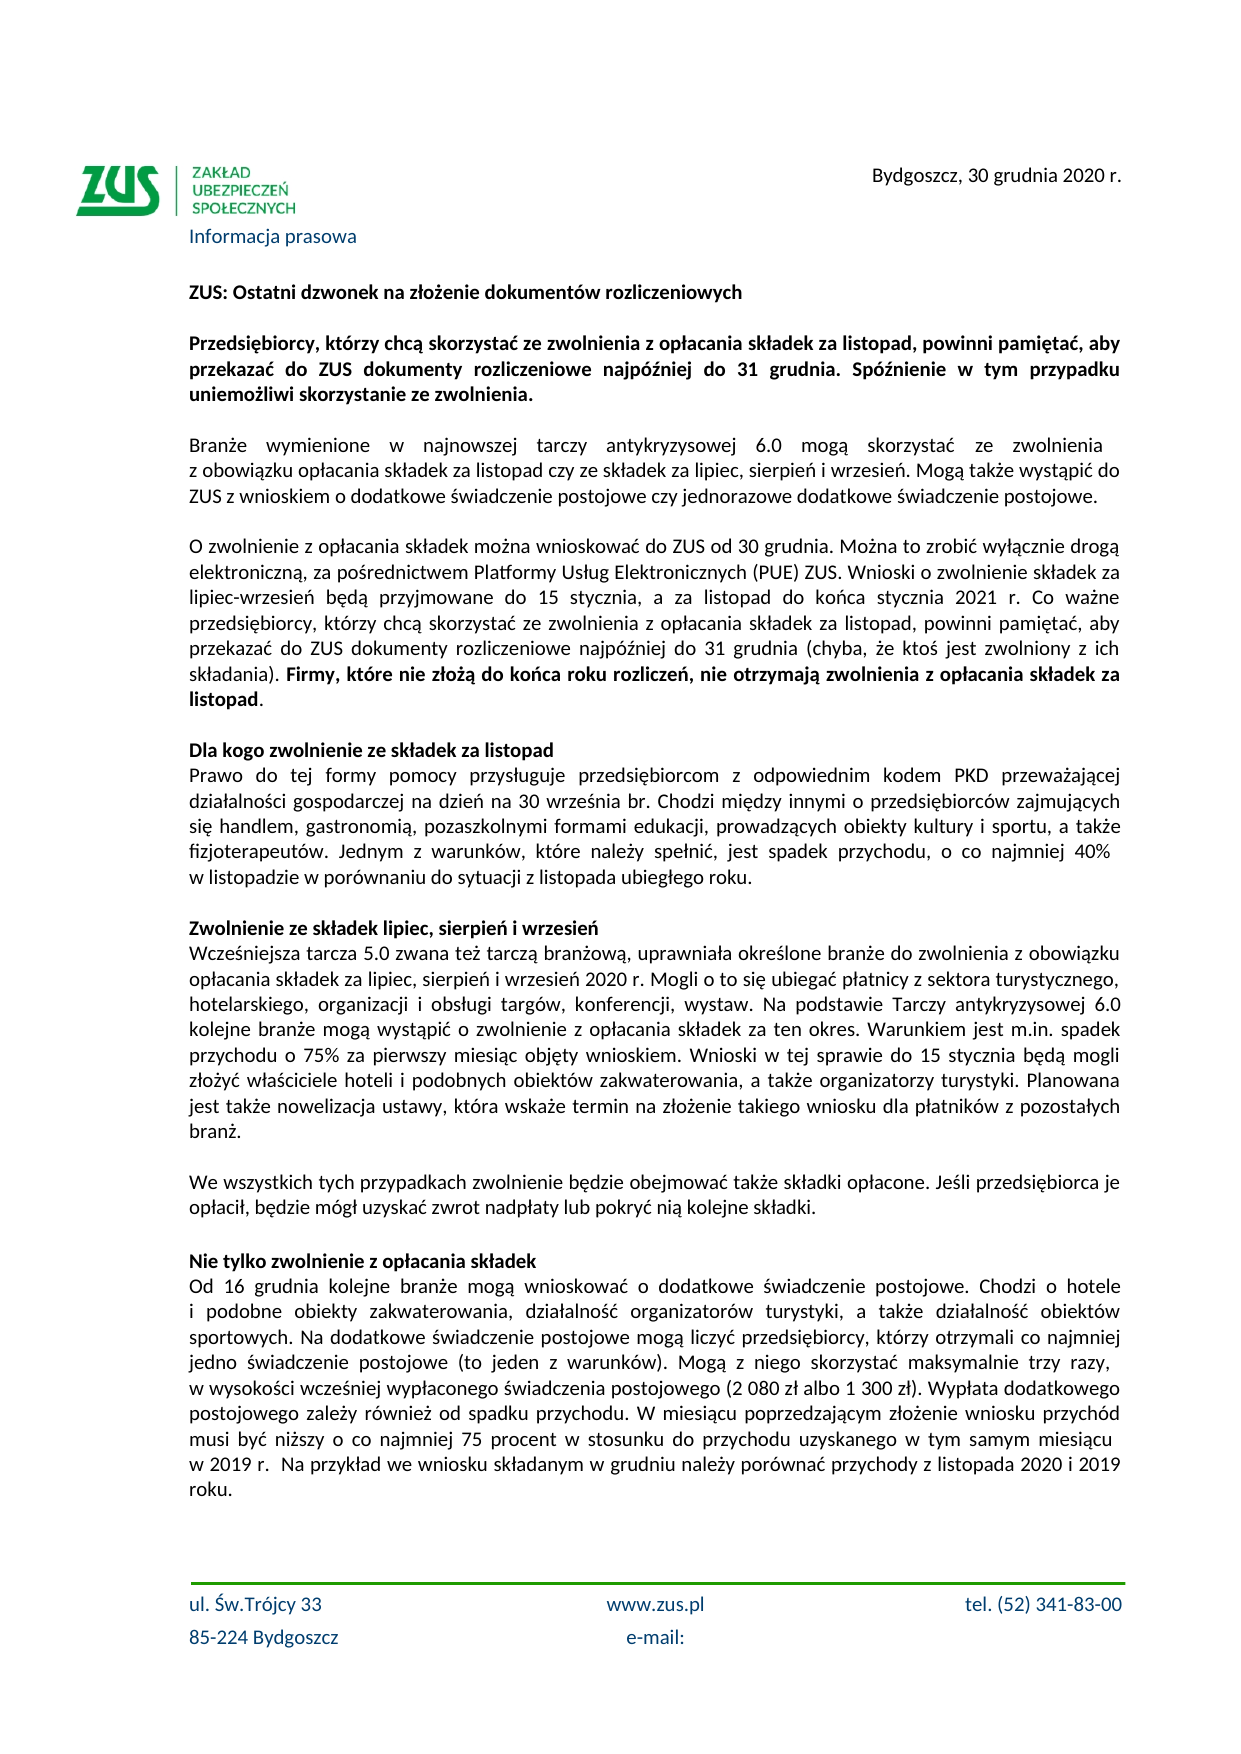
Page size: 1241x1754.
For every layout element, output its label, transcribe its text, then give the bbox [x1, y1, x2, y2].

text Nie tylko zwolnienie z opłacania składek [189, 1248, 1122, 1273]
text Wcześniejsza tarcza 5.0 zwana też tarczą branżową, uprawniała określone branże do zwolnienia z obowiązku opłacania składek za lipiec, sierpień i wrzesień 2020 r. Mogli o to się ubiegać płatnicy z sektora turystycznego, hotelarskiego, organizacji i obsługi targów, konferencji, wystaw. Na podstawie Tarczy antykryzysowej 6.0 kolejne branże mogą wystąpić o zwolnienie z opłacania składek za ten okres. Warunkiem jest m.in. spadek przychodu o 75% za pierwszy miesiąc objęty wnioskiem. Wnioski w tej sprawie do 15 stycznia będą mogli złożyć właściciele hoteli i podobnych obiektów zakwaterowania, a także organizatorzy turystyki. Planowana jest także nowelizacja ustawy, która wskaże termin na złożenie takiego wniosku dla płatników z pozostałych branż. [189, 940, 1122, 1144]
text Prawo do tej formy pomocy przysługuje przedsiębiorcom z odpowiednim kodem PKD przeważającej działalności gospodarczej na dzień na 30 września br. Chodzi między innymi o przedsiębiorców zajmujących się handlem, gastronomią, pozaszkolnymi formami edukacji, prowadzących obiekty kultury i sportu, a także fizjoterapeutów. Jednym z warunków, które należy spełnić, jest spadek przychodu, o co najmniej 40% w listopadzie w porównaniu do sytuacji z listopada ubiegłego roku. [189, 762, 1122, 889]
text We wszystkich tych przypadkach zwolnienie będzie obejmować także składki opłacone. Jeśli przedsiębiorca je opłacił, będzie mógł uzyskać zwrot nadpłaty lub pokryć nią kolejne składki. [189, 1169, 1122, 1220]
picture [74, 163, 297, 217]
text Od 16 grudnia kolejne branże mogą wnioskować o dodatkowe świadczenie postojowe. Chodzi o hotele i podobne obiekty zakwaterowania, działalność organizatorów turystyki, a także działalność obiektów sportowych. Na dodatkowe świadczenie postojowe mogą liczyć przedsiębiorcy, którzy otrzymali co najmniej jedno świadczenie postojowe (to jeden z warunków). Mogą z niego skorzystać maksymalnie trzy razy, w wysokości wcześniej wypłaconego świadczenia postojowego (2 080 zł albo 1 300 zł). Wypłata dodatkowego postojowego zależy również od spadku przychodu. W miesiącu poprzedzającym złożenie wniosku przychód musi być niższy o co najmniej 75 procent w stosunku do przychodu uzyskanego w tym samym miesiącu w 2019 r. Na przykład we wniosku składanym w grudniu należy porównać przychody z listopada 2020 i 2019 roku. [189, 1273, 1122, 1502]
text Zwolnienie ze składek lipiec, sierpień i wrzesień [189, 915, 1122, 940]
text Przedsiębiorcy, którzy chcą skorzystać ze zwolnienia z opłacania składek za listopad, powinni pamiętać, aby przekazać do ZUS dokumenty rozliczeniowe najpóźniej do 31 grudnia. Spóźnienie w tym przypadku uniemożliwi skorzystanie ze zwolnienia. [189, 330, 1122, 407]
text Dla kogo zwolnienie ze składek za listopad [189, 737, 1122, 762]
text ZUS: Ostatni dzwonek na złożenie dokumentów rozliczeniowych [189, 279, 1122, 305]
text O zwolnienie z opłacania składek można wnioskować do ZUS od 30 grudnia. Można to zrobić wyłącznie drogą elektroniczną, za pośrednictwem Platformy Usług Elektronicznych (PUE) ZUS. Wnioski o zwolnienie składek za lipiec-wrzesień będą przyjmowane do 15 stycznia, a za listopad do końca stycznia 2021 r. Co ważne przedsiębiorcy, którzy chcą skorzystać ze zwolnienia z opłacania składek za listopad, powinni pamiętać, aby przekazać do ZUS dokumenty rozliczeniowe najpóźniej do 31 grudnia (chyba, że ktoś jest zwolniony z ich składania). Firmy, które nie złożą do końca roku rozliczeń, nie otrzymają zwolnienia z opłacania składek za listopad. [189, 534, 1122, 712]
text Branże wymienione w najnowszej tarczy antykryzysowej 6.0 mogą skorzystać ze zwolnienia z obowiązku opłacania składek za listopad czy ze składek za lipiec, sierpień i wrzesień. Mogą także wystąpić do ZUS z wnioskiem o dodatkowe świadczenie postojowe czy jednorazowe dodatkowe świadczenie postojowe. [189, 432, 1122, 508]
text Informacja prasowa [189, 223, 1122, 249]
text Bydgoszcz, 30 grudnia 2020 r. [189, 162, 1122, 188]
